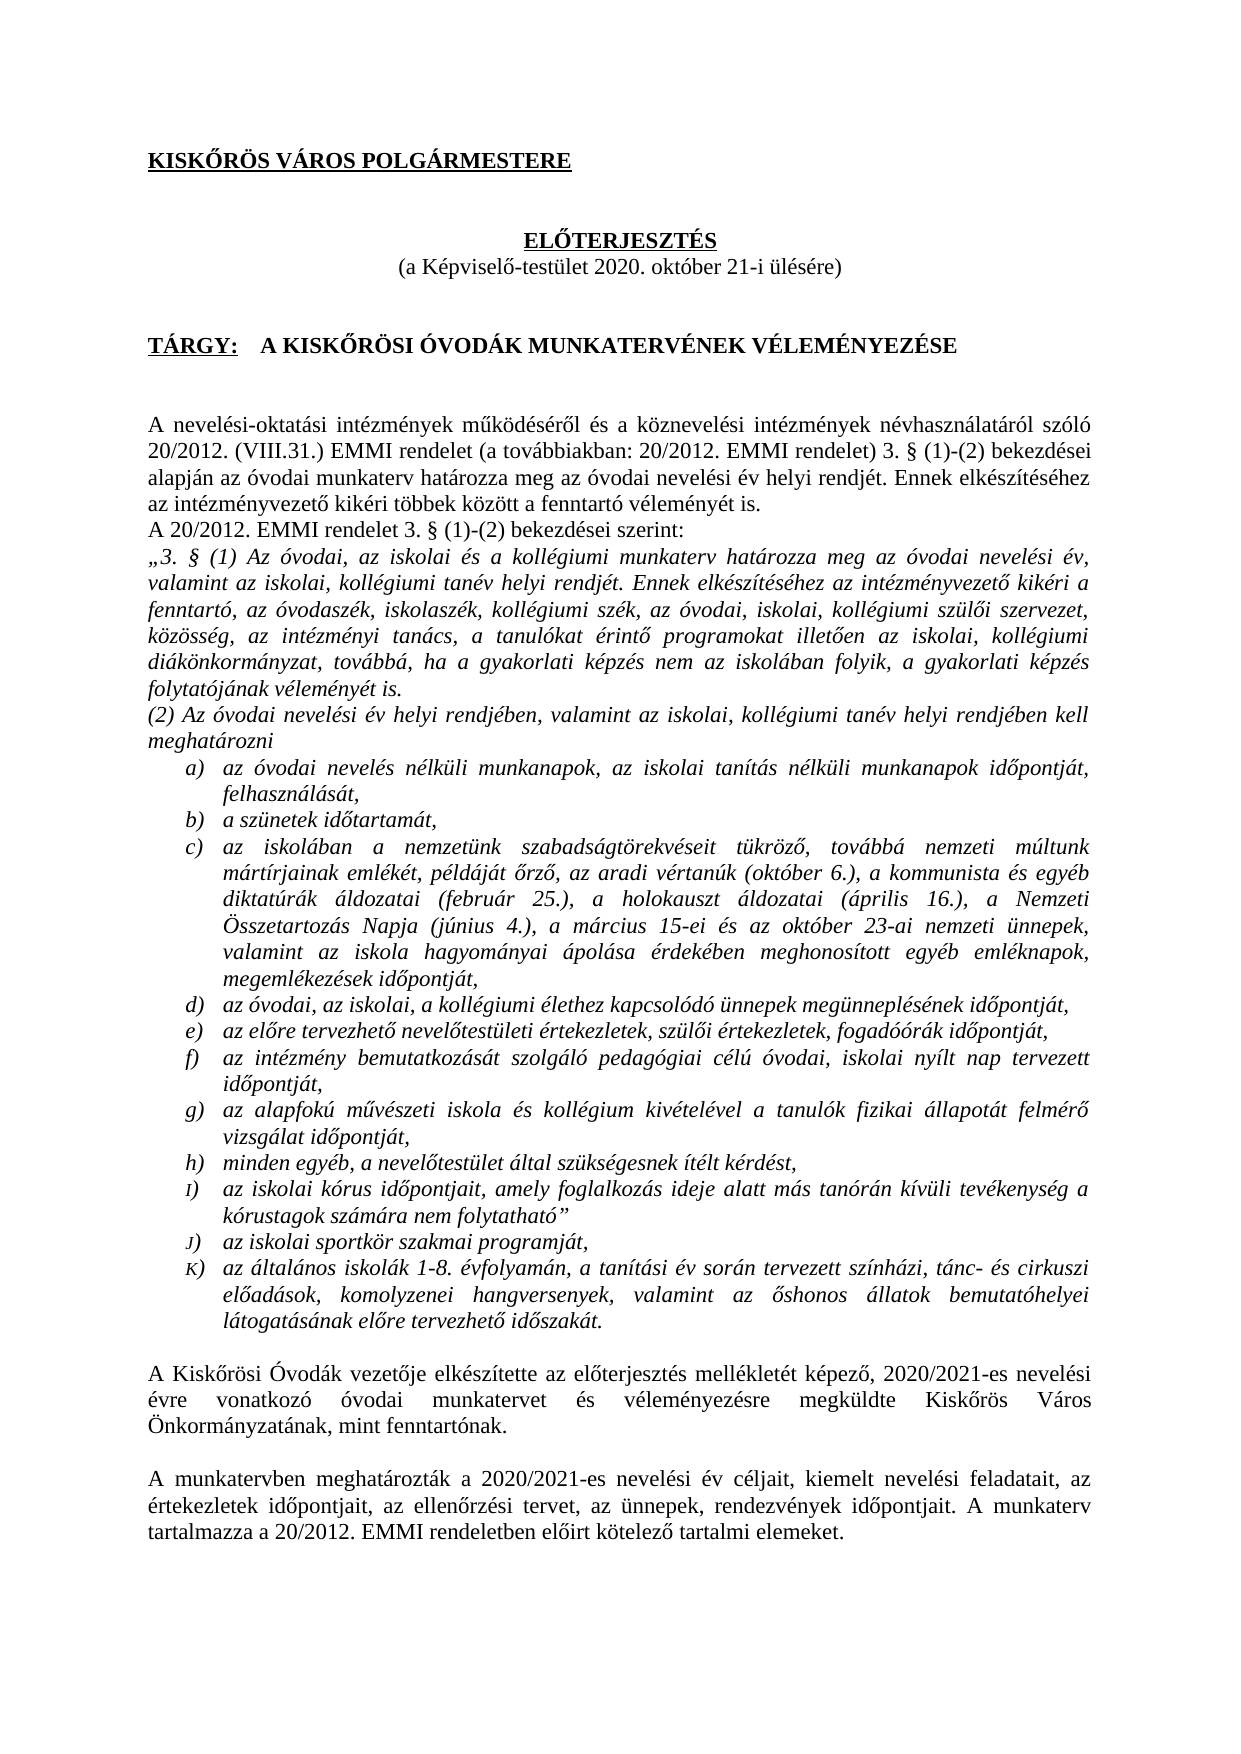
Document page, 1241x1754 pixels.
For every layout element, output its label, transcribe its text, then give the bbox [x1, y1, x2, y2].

subtitle TÁRGY: A KISKŐRÖSI ÓVODÁK MUNKATERVÉNEK VÉLEMÉNYEZÉSE [148, 332, 1093, 358]
text A 20/2012. EMMI rendelet 3. § (1)-(2) bekezdései szerint: [148, 517, 1093, 543]
list az előre tervezhető nevelőtestületi értekezletek, szülői értekezletek, fogadóórák időpontját, [185, 1017, 1093, 1044]
text (a Képviselő-testület 2020. október 21-i ülésére) [148, 253, 1093, 279]
list az óvodai nevelés nélküli munkanapok, az iskolai tanítás nélküli munkanapok időpontját, felhasználását, [185, 754, 1093, 806]
list az általános iskolák 1-8. évfolyamán, a tanítási év során tervezett színházi, tánc- és cirkuszi előadások, komolyzenei hangversenyek, valamint az őshonos állatok bemutatóhelyei látogatásának előre tervezhető időszakát. [185, 1254, 1093, 1333]
list a szünetek időtartamát, [185, 806, 1093, 833]
list az intézmény bemutatkozását szolgáló pedagógiai célú óvodai, iskolai nyílt nap tervezett időpontját, [185, 1044, 1093, 1096]
subtitle KISKŐRÖS VÁROS POLGÁRMESTERE [148, 148, 1093, 174]
list az iskolai sportkör szakmai programját, [185, 1228, 1093, 1254]
list az alapfokú művészeti iskola és kollégium kivételével a tanulók fizikai állapotát felmérő vizsgálat időpontját, [185, 1096, 1093, 1149]
list az iskolában a nemzetünk szabadságtörekvéseit tükröző, továbbá nemzeti múltunk mártírjainak emlékét, példáját őrző, az aradi vértanúk (október 6.), a kommunista és egyéb diktatúrák áldozatai (február 25.), a holokauszt áldozatai (április 16.), a Nemzeti Összetartozás Napja (június 4.), a március 15-ei és az október 23-ai nemzeti ünnepek, valamint az iskola hagyományai ápolása érdekében meghonosított egyéb emléknapok, megemlékezések időpontját, [185, 833, 1093, 991]
list az iskolai kórus időpontjait, amely foglalkozás ideje alatt más tanórán kívüli tevékenység a kórustagok számára nem folytatható” [185, 1175, 1093, 1228]
text „3. § (1) Az óvodai, az iskolai és a kollégiumi munkaterv határozza meg az óvodai nevelési év, valamint az iskolai, kollégiumi tanév helyi rendjét. Ennek elkészítéséhez az intézményvezető kikéri a fenntartó, az óvodaszék, iskolaszék, kollégiumi szék, az óvodai, iskolai, kollégiumi szülői szervezet, közösség, az intézményi tanács, a tanulókat érintő programokat illetően az iskolai, kollégiumi diákönkormányzat, továbbá, ha a gyakorlati képzés nem az iskolában folyik, a gyakorlati képzés folytatójának véleményét is. [148, 543, 1093, 701]
text A Kiskőrösi Óvodák vezetője elkészítette az előterjesztés mellékletét képező, 2020/2021-es nevelési évre vonatkozó óvodai munkatervet és véleményezésre megküldte Kiskőrös Város Önkormányzatának, mint fenntartónak. [148, 1360, 1093, 1439]
text ELŐTERJESZTÉS [148, 227, 1093, 253]
text A munkatervben meghatározták a 2020/2021-es nevelési év céljait, kiemelt nevelési feladatait, az értekezletek időpontjait, az ellenőrzési tervet, az ünnepek, rendezvények időpontjait. A munkaterv tartalmazza a 20/2012. EMMI rendeletben előirt kötelező tartalmi elemeket. [148, 1465, 1093, 1544]
text (2) Az óvodai nevelési év helyi rendjében, valamint az iskolai, kollégiumi tanév helyi rendjében kell meghatározni [148, 701, 1093, 754]
list az óvodai, az iskolai, a kollégiumi élethez kapcsolódó ünnepek megünneplésének időpontját, [185, 991, 1093, 1017]
text A nevelési-oktatási intézmények működéséről és a köznevelési intézmények névhasználatáról szóló 20/2012. (VIII.31.) EMMI rendelet (a továbbiakban: 20/2012. EMMI rendelet) 3. § (1)-(2) bekezdései alapján az óvodai munkaterv határozza meg az óvodai nevelési év helyi rendjét. Ennek elkészítéséhez az intézményvezető kikéri többek között a fenntartó véleményét is. [148, 411, 1093, 517]
list minden egyéb, a nevelőtestület által szükségesnek ítélt kérdést, [185, 1149, 1093, 1175]
